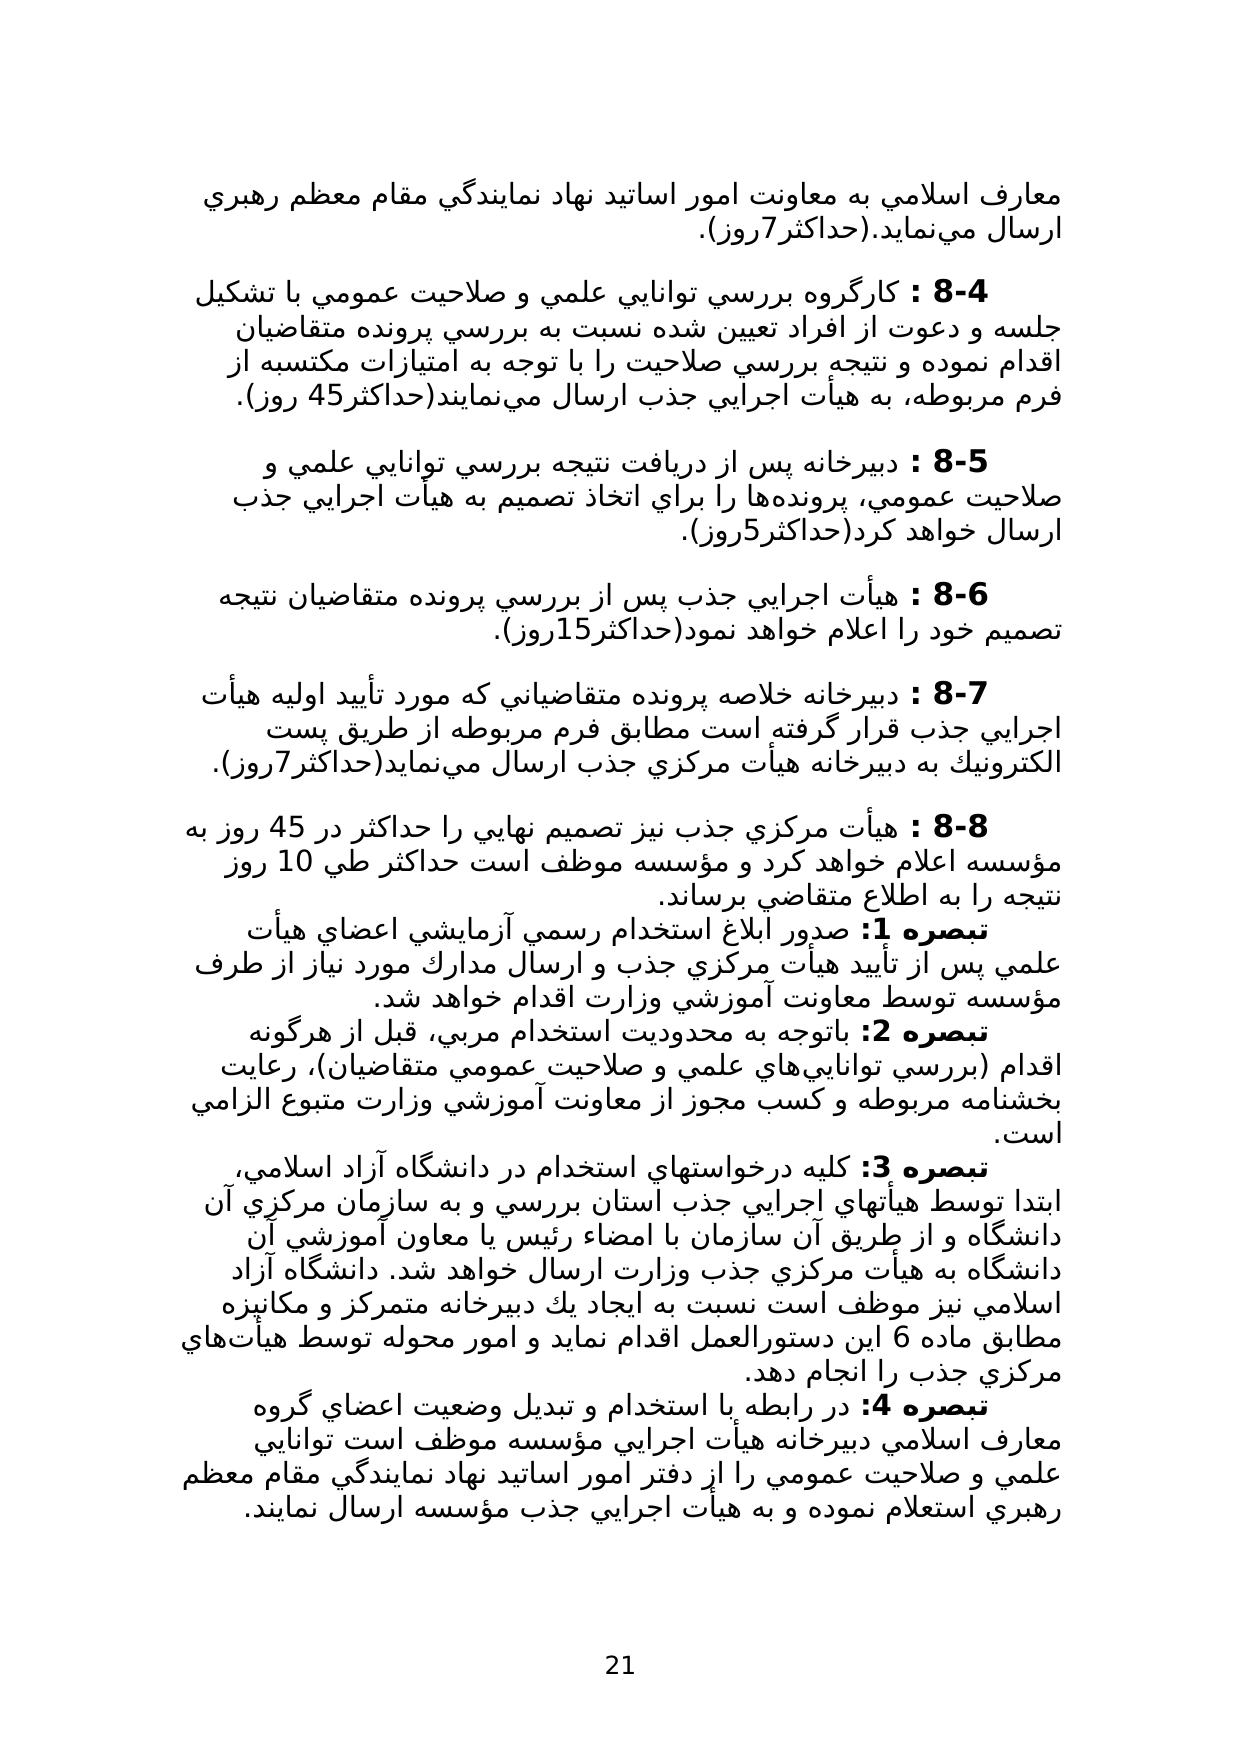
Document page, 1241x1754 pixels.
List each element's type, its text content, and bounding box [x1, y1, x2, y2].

text تبصره 1: صدور ابلاغ استخدام رسمي آزمايشي اعضاي هيأت علمي پس از تأييد هيأت مركزي جذب و ارسال مدارك مورد نياز از طرف مؤسسه توسط معاونت آموزشي وزارت اقدام خواهد شد. [177, 913, 1063, 1014]
text تبصره 3: كليه درخواستهاي استخدام در دانشگاه آزاد اسلامي، ابتدا توسط هيأتهاي اجرايي جذب استان بررسي و به سازمان مركزي آن دانشگاه و از طريق آن سازمان با امضاء رئيس يا معاون آموزشي آن دانشگاه به هيأت مركزي جذب وزارت ارسال خواهد شد. دانشگاه آزاد اسلامي نيز موظف است نسبت به ايجاد يك دبيرخانه متمركز و مكانيزه مطابق ماده 6 اين دستورالعمل اقدام نمايد و امور محوله توسط هيأت‌هاي مركزي جذب را انجام دهد. [177, 1150, 1063, 1388]
text 8-5 : دبيرخانه پس از دريافت نتيجه بررسي توانايي علمي و صلاحيت عمومي، پرونده‌ها را براي اتخاذ تصميم به هيأت اجرايي جذب ارسال خواهد كرد(حداكثر5روز). [177, 443, 1063, 547]
text 8-7 : دبيرخانه خلاصه پرونده متقاضياني كه مورد تأييد اوليه هيأت اجرايي جذب قرار گرفته است مطابق فرم مربوطه از طريق پست الكترونيك به دبيرخانه هيأت مركزي جذب ارسال مي‌نمايد(حداكثر7روز). [177, 675, 1063, 779]
text تبصره 4: در رابطه با استخدام و تبديل وضعيت اعضاي گروه معارف اسلامي دبيرخانه هيأت اجرايي مؤسسه موظف‌ است توانايي علمي و صلاحيت عمومي را از دفتر امور اساتيد نهاد نمايندگي مقام معظم رهبري استعلام نموده و به هيأت اجرايي جذب مؤسسه ارسال نمايند. [177, 1388, 1063, 1524]
text 8-6 : هيأت اجرايي جذب پس از بررسي پرونده متقاضيان نتيجه تصميم خود را اعلام خواهد نمود(حداكثر15روز). [177, 576, 1063, 647]
text 8-4 : كارگروه بررسي توانايي علمي و صلاحيت عمومي با تشكيل جلسه و دعوت از افراد تعيين شده نسبت به بررسي پرونده متقاضيان اقدام نموده و نتيجه بررسي صلاحيت را با توجه به امتيازات مكتسبه از فرم مربوطه، به هيأت‌ اجرايي جذب ارسال مي‌نمايند(حداكثر45 روز). [177, 274, 1063, 412]
text 8-8 : هيأت مركزي جذب نيز تصميم نهايي را حداكثر در 45 روز به مؤسسه اعلام خواهد كرد و مؤسسه موظف است حداكثر طي 10 روز نتيجه را به اطلاع متقاضي برساند. [177, 808, 1063, 913]
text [177, 177, 1063, 245]
text تبصره 2: باتوجه به محدوديت استخدام مربي، قبل از هرگونه اقدام (بررسي توانايي‌هاي علمي و صلاحيت عمومي متقاضيان)، رعايت بخشنامه مربوطه و كسب مجوز از معاونت آموزشي وزارت متبوع الزامي است. [177, 1014, 1063, 1150]
